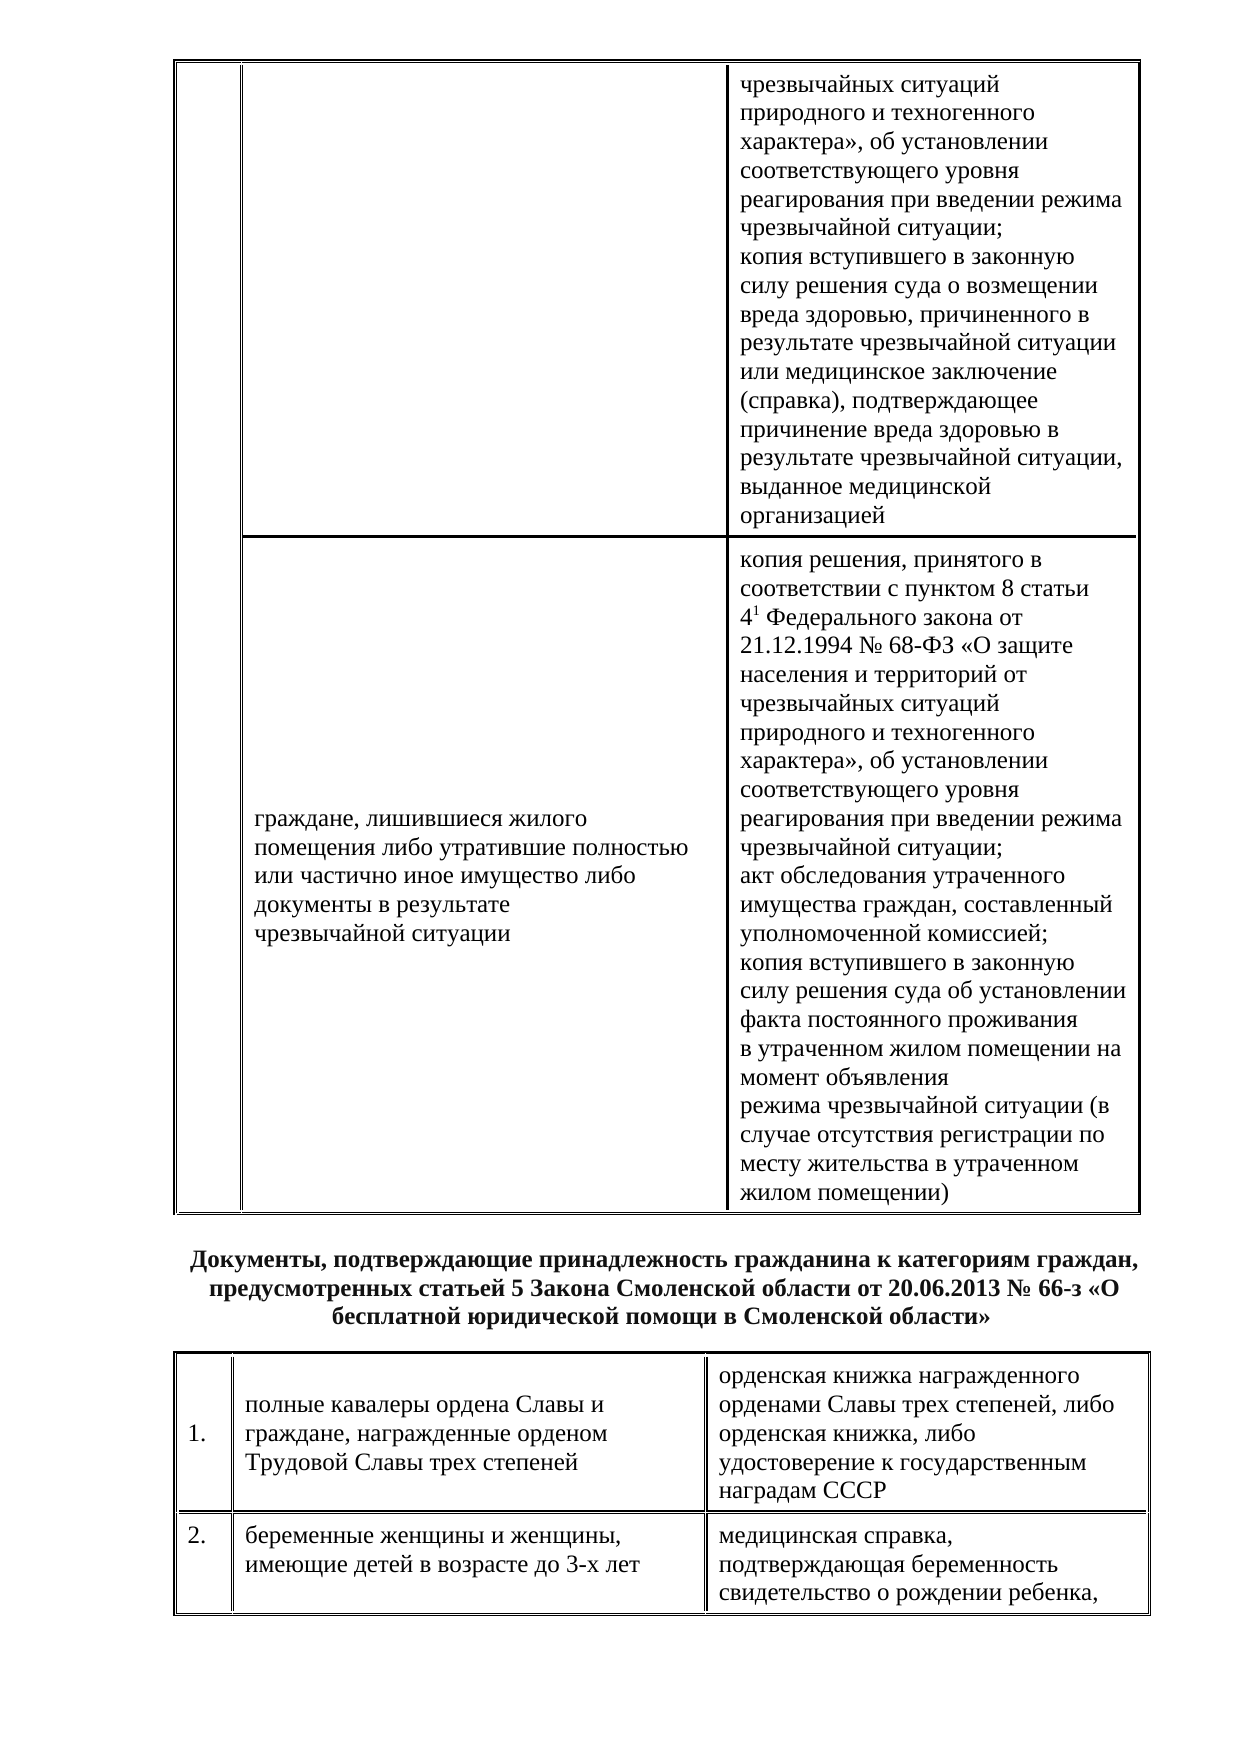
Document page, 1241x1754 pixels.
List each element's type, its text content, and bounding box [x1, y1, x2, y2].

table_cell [233, 1510, 706, 1612]
table_cell копия решения, принятого в соответствии с пунктом 8 статьи 41 Федерального закона от 21.12.1994 № 68-ФЗ «О защите населения и территорий от чрезвычайных ситуаций природного и техногенного характера», об установлении соответствующего уровня реагирования при введении режима чрезвычайной ситуации; акт обследования утраченного имущества граждан, составленный уполномоченной комиссией; копия вступившего в законную силу решения суда об установлении факта постоянного проживания в утраченном жилом помещении на момент объявления режима чрезвычайной ситуации (в случае отсутствия регистрации по месту жительства в утраченном жилом помещении) [727, 535, 1138, 1212]
table_header 1. [177, 1354, 232, 1510]
text Документы, подтверждающие принадлежность гражданина к категориям граждан, предусмотренных статьей 5 Закона Смоленской области от 20.06.2013 № 66-з «О бесплатной юридической помощи в Смоленской области» [177, 1244, 1152, 1330]
table_cell 2. [177, 1510, 232, 1612]
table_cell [242, 63, 727, 535]
table_cell граждане, лишившиеся жилого помещения либо утратившие полностью или частично иное имущество либо документы в результате чрезвычайной ситуации [242, 538, 727, 1212]
table_header орденская книжка награжденного орденами Славы трех степеней, либо орденская книжка, либо удостоверение к государственным наградам СССР [706, 1354, 1148, 1510]
table_header полные кавалеры ордена Славы и граждане, награжденные орденом Трудовой Славы трех степеней [233, 1353, 706, 1510]
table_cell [706, 1510, 1148, 1612]
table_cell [727, 63, 1138, 535]
